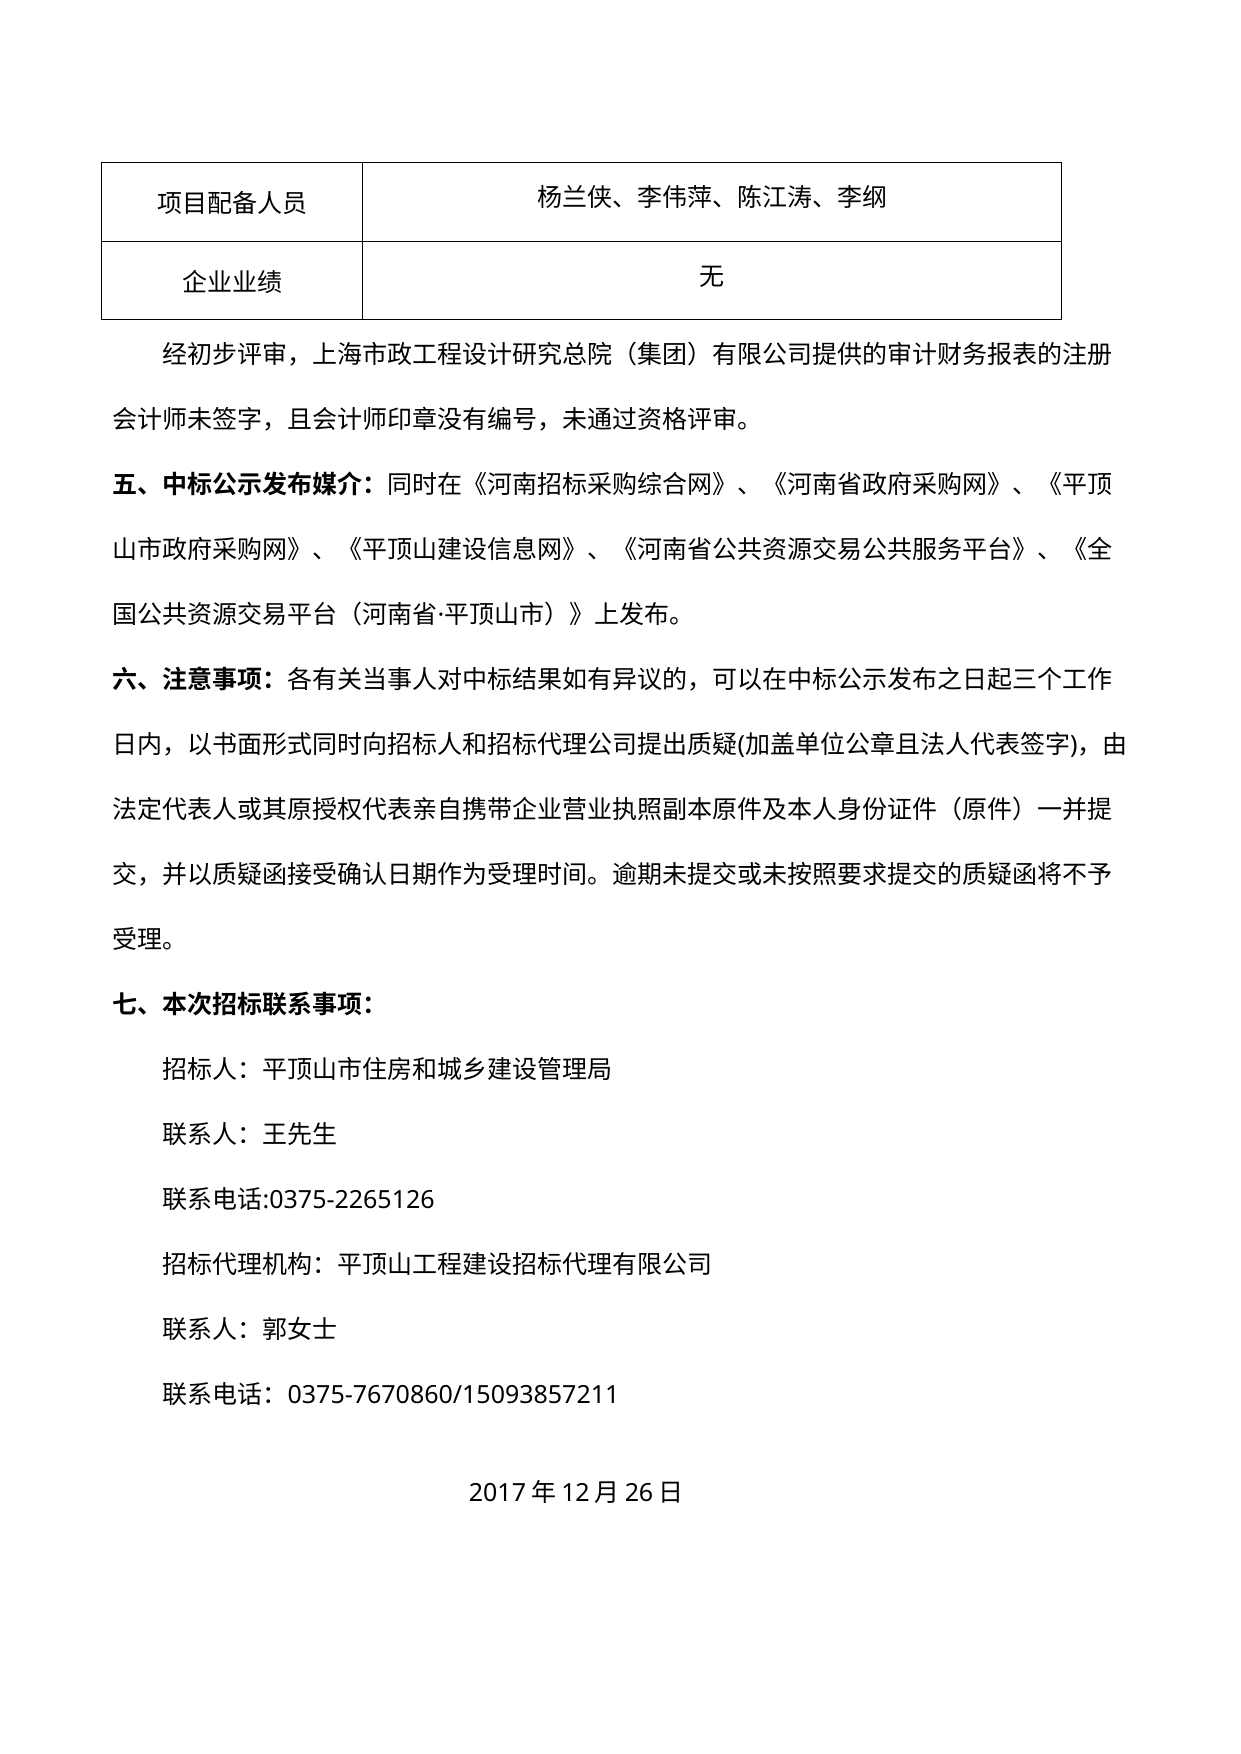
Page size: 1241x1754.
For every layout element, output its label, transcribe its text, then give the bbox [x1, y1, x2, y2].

table_cell 杨兰侠、李伟萍、陈江涛、李纲 [363, 163, 1061, 241]
text 联系电话:0375-2265126 [112, 1165, 1128, 1230]
text 2017年12月26日 [112, 1458, 1128, 1523]
text 联系电话：0375-7670860/15093857211 [112, 1360, 1128, 1425]
table_cell 无 [363, 242, 1061, 319]
table_cell 项目配备人员 [102, 163, 362, 241]
text 联系人：郭女士 [112, 1295, 1128, 1360]
table_cell 企业业绩 [102, 242, 362, 319]
text 招标代理机构：平顶山工程建设招标代理有限公司 [112, 1230, 1128, 1295]
text 七、本次招标联系事项： [112, 970, 1128, 1035]
text 五、中标公示发布媒介：同时在《河南招标采购综合网》、《河南省政府采购网》、《平顶山市政府采购网》、《平顶山建设信息网》、《河南省公共资源交易公共服务平台》、《全国公共资源交易平台（河南省·平顶山市）》上发布。 [112, 450, 1128, 645]
text 经初步评审，上海市政工程设计研究总院（集团）有限公司提供的审计财务报表的注册会计师未签字，且会计师印章没有编号，未通过资格评审。 [112, 320, 1128, 450]
text 联系人：王先生 [112, 1100, 1128, 1165]
text 招标人：平顶山市住房和城乡建设管理局 [112, 1035, 1128, 1100]
text 六、注意事项：各有关当事人对中标结果如有异议的，可以在中标公示发布之日起三个工作日内，以书面形式同时向招标人和招标代理公司提出质疑(加盖单位公章且法人代表签字)，由法定代表人或其原授权代表亲自携带企业营业执照副本原件及本人身份证件（原件）一并提交，并以质疑函接受确认日期作为受理时间。逾期未提交或未按照要求提交的质疑函将不予受理。 [112, 645, 1128, 970]
